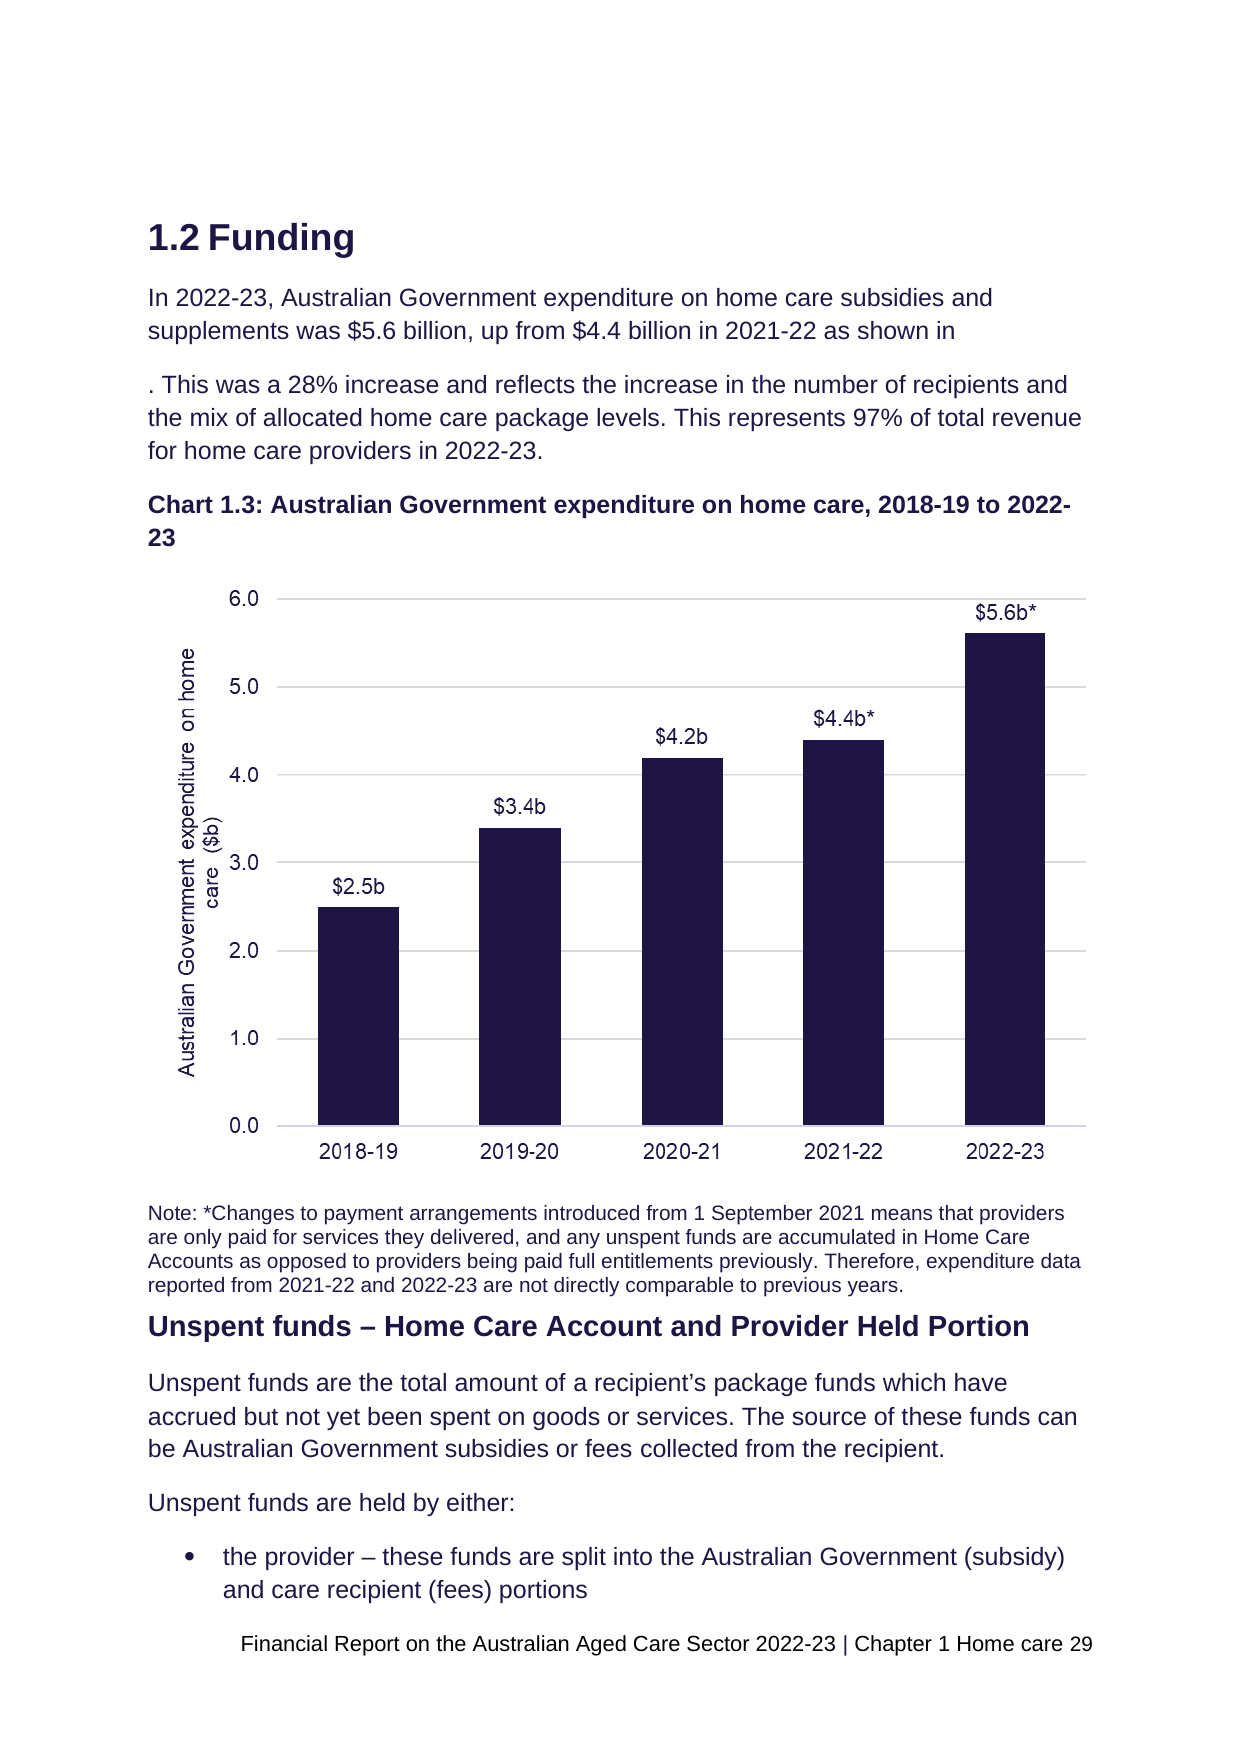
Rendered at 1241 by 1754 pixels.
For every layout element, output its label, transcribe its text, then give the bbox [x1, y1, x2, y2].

subtitle Funding [148, 215, 1092, 258]
text Chart 1.3. This was a 28% increase and reflects the increase in the number of recipients and the mix of allocated home care package levels. This represents 97% of total revenue for home care providers in 2022-23. [148, 370, 1092, 464]
list the provider – these funds are split into the Australian Government (subsidy) and care recipient (fees) portions [185, 1542, 1092, 1604]
text Unspent funds are the total amount of a recipient’s package funds which have accrued but not yet been spent on goods or services. The source of these funds can be Australian Government subsidies or fees collected from the recipient. [148, 1368, 1092, 1463]
text In 2022-23, Australian Government expenditure on home care subsidies and supplements was $5.6 billion, up from $4.4 billion in 2021-22 as shown in [148, 283, 1092, 344]
text Chart 1.3: Australian Government expenditure on home care, 2018-19 to 2022-23 [148, 489, 1092, 551]
text Unspent funds are held by either: [148, 1488, 1092, 1517]
text Unspent funds – Home Care Account and Provider Held Portion [148, 1309, 1092, 1343]
picture [147, 576, 1108, 1176]
text Note: *Changes to payment arrangements introduced from 1 September 2021 means that providers are only paid for services they delivered, and any unspent funds are accumulated in Home Care Accounts as opposed to providers being paid full entitlements previously. Therefore, expenditure data reported from 2021-22 and 2022-23 are not directly comparable to previous years. [148, 1201, 1092, 1297]
